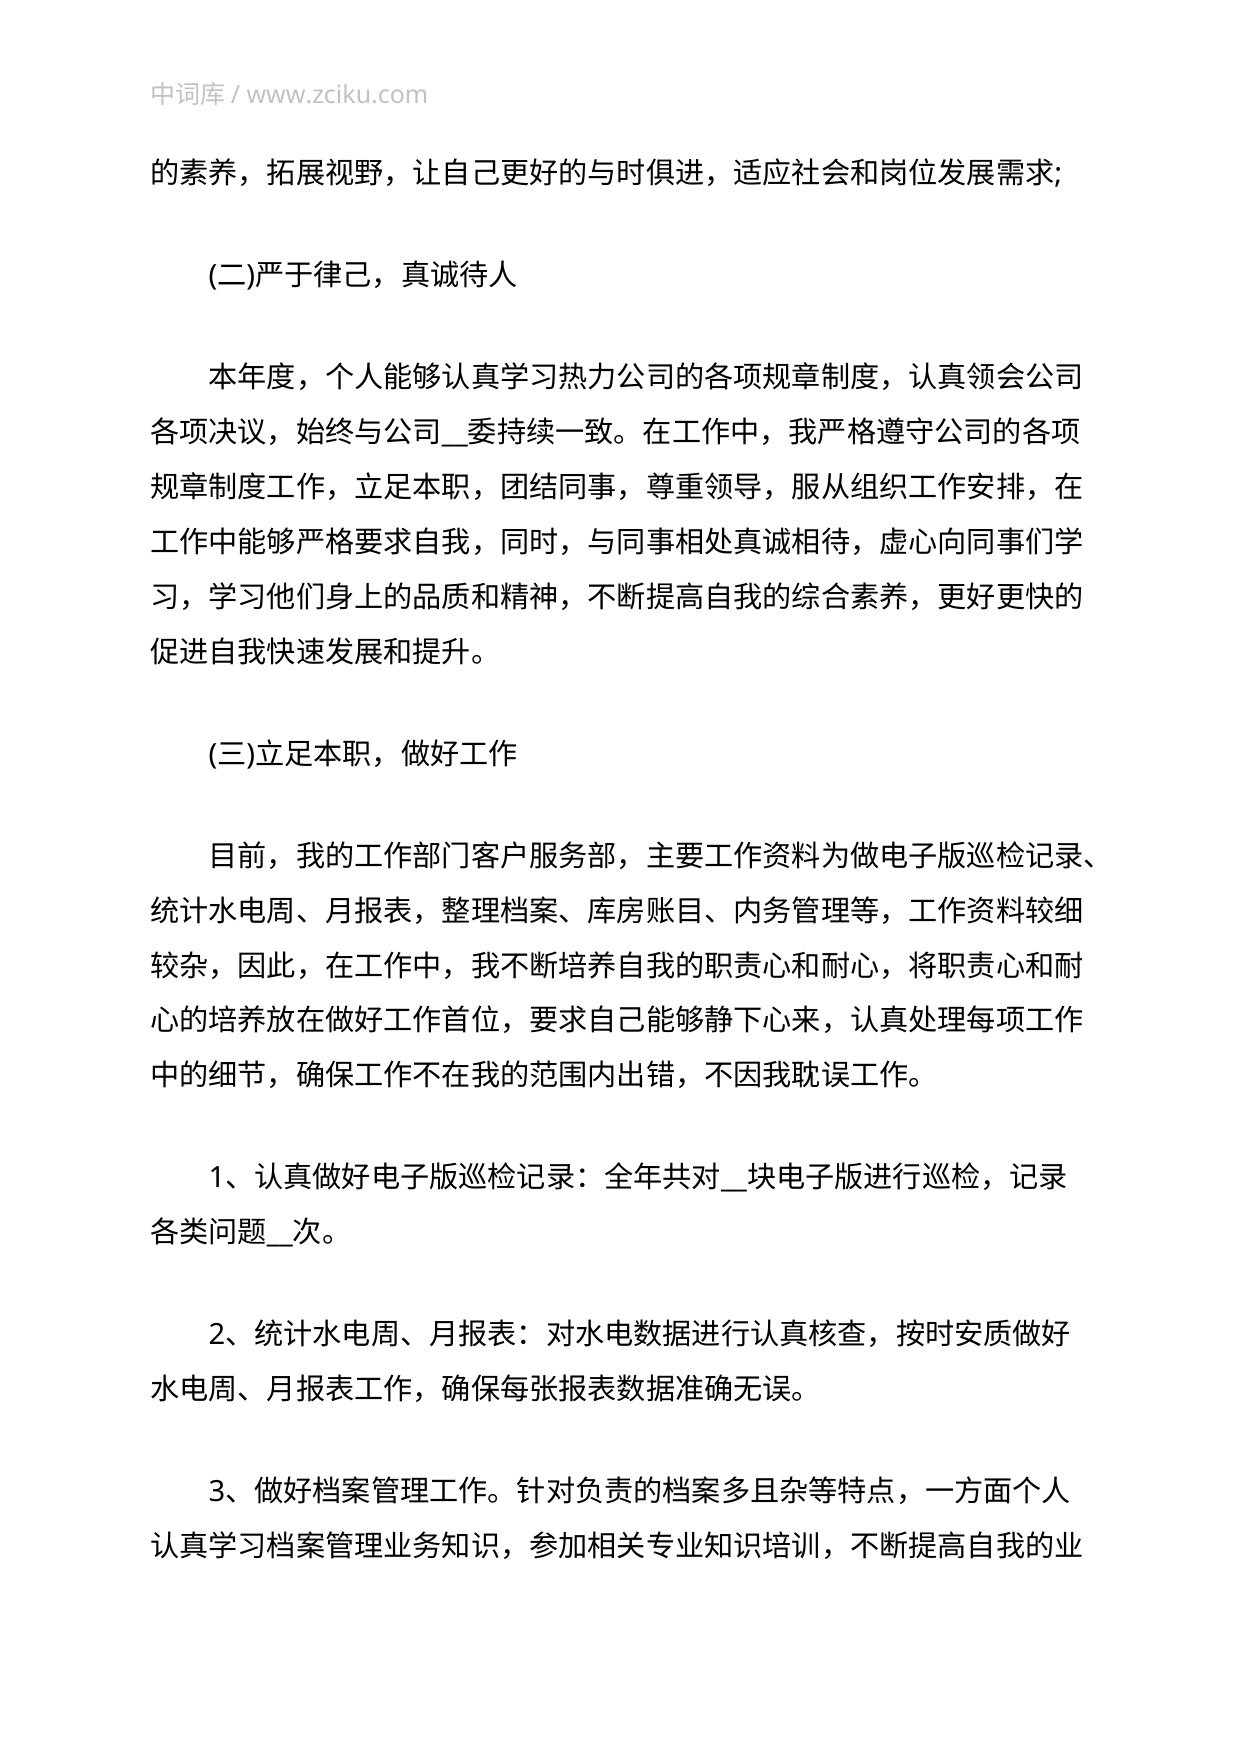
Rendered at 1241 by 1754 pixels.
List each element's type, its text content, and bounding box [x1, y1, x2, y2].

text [150, 150, 1090, 192]
text 本年度，个人能够认真学习热力公司的各项规章制度，认真领会公司各项决议，始终与公司__委持续一致。在工作中，我严格遵守公司的各项规章制度工作，立足本职，团结同事，尊重领导，服从组织工作安排，在工作中能够严格要求自我，同时，与同事相处真诚相待，虚心向同事们学习，学习他们身上的品质和精神，不断提高自我的综合素养，更好更快的促进自我快速发展和提升。 [150, 354, 1090, 671]
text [150, 1467, 1090, 1565]
text 2、统计水电周、月报表：对水电数据进行认真核查，按时安质做好水电周、月报表工作，确保每张报表数据准确无误。 [150, 1311, 1090, 1408]
text 目前，我的工作部门客户服务部，主要工作资料为做电子版巡检记录、统计水电周、月报表，整理档案、库房账目、内务管理等，工作资料较细较杂，因此，在工作中，我不断培养自我的职责心和耐心，将职责心和耐心的培养放在做好工作首位，要求自己能够静下心来，认真处理每项工作中的细节，确保工作不在我的范围内出错，不因我耽误工作。 [150, 832, 1090, 1094]
text 1、认真做好电子版巡检记录：全年共对__块电子版进行巡检，记录各类问题__次。 [150, 1154, 1090, 1251]
text (三)立足本职，做好工作 [150, 730, 1090, 773]
text (二)严于律己，真诚待人 [150, 252, 1090, 294]
